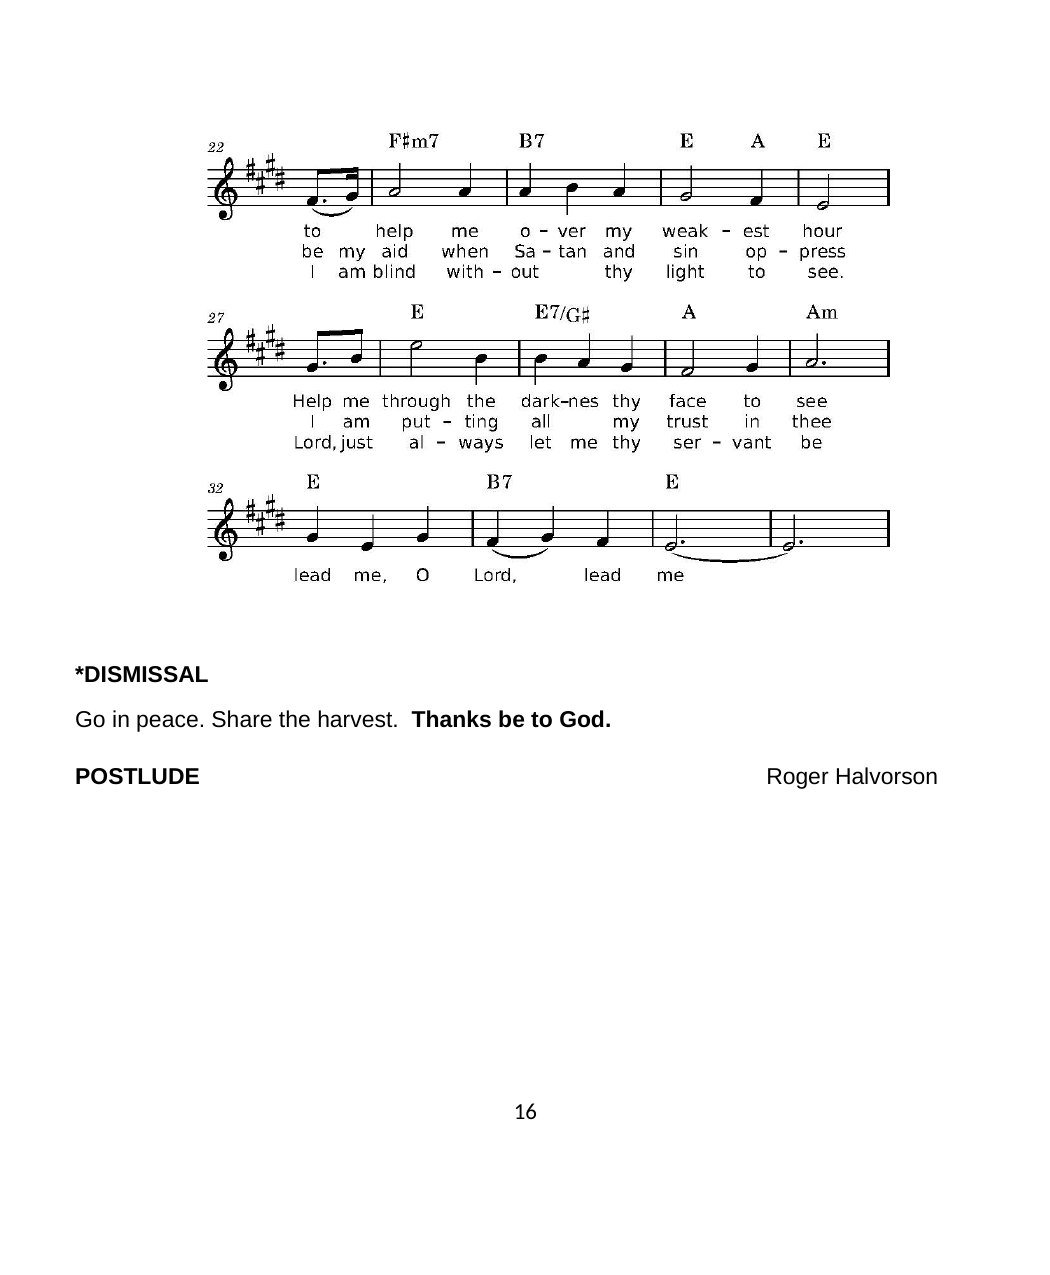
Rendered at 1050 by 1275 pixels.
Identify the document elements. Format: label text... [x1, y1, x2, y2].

text Go in peace. Share the harvest. Thanks be to God. [75, 706, 975, 733]
text POSTLUDE Roger Halvorson [75, 763, 975, 789]
text *Dismissal [75, 661, 975, 688]
picture [170, 120, 926, 597]
